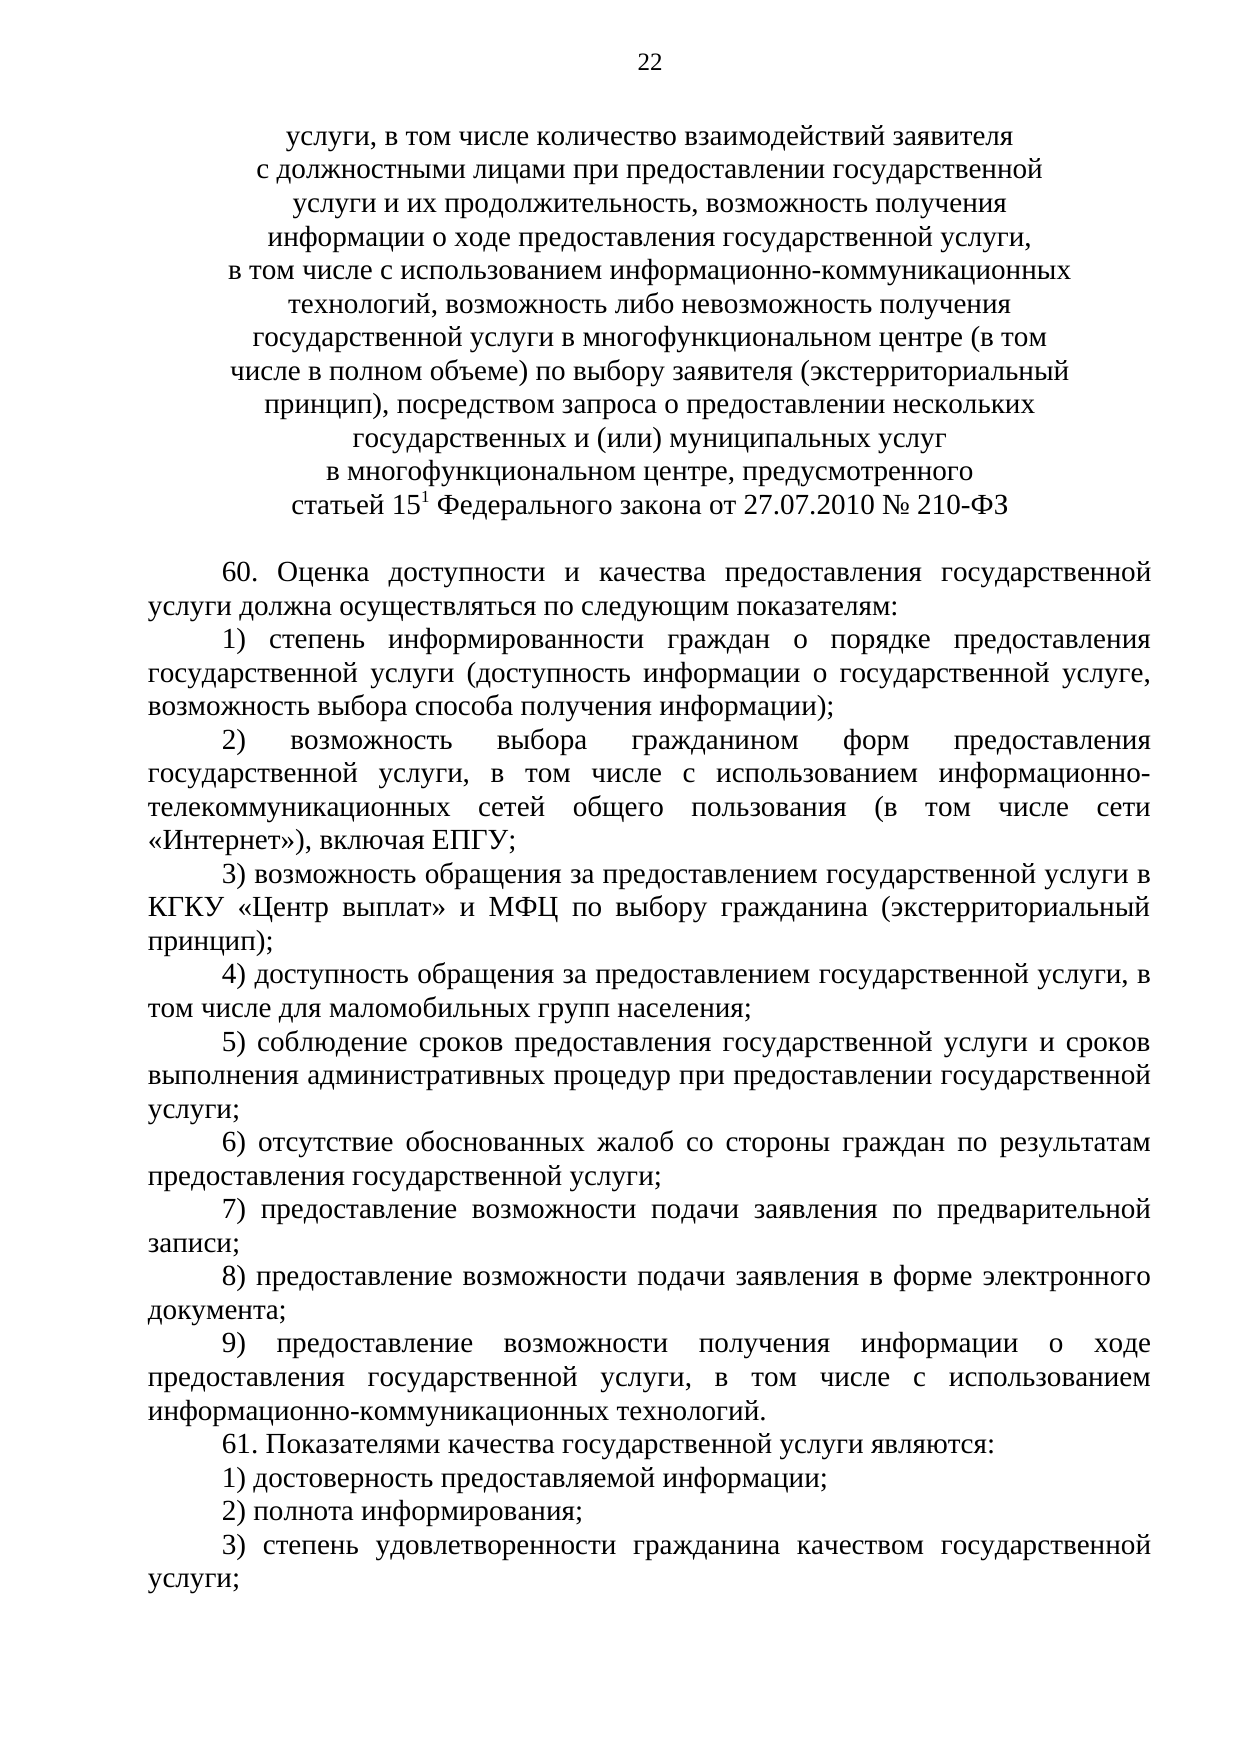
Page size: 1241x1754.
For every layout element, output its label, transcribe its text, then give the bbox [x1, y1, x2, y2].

text технологий, возможность либо невозможность получения [148, 286, 1152, 319]
text услуги и их продолжительность, возможность получения [148, 185, 1152, 219]
text государственной услуги в многофункциональном центре (в том [148, 319, 1152, 353]
text 1) степень информированности граждан о порядке предоставления государственной услуги (доступность информации о государственной услуге, возможность выбора способа получения информации); [148, 621, 1152, 722]
text информации о ходе предоставления государственной услуги, [148, 219, 1152, 252]
text 2) полнота информирования; [148, 1493, 1152, 1527]
text статьей 151 Федерального закона от 27.07.2010 № 210-ФЗ [148, 487, 1152, 521]
text 3) степень удовлетворенности гражданина качеством государственной услуги; [148, 1527, 1152, 1594]
text числе в полном объеме) по выбору заявителя (экстерриториальный [148, 353, 1152, 386]
text 1) достоверность предоставляемой информации; [148, 1460, 1152, 1493]
text с должностными лицами при предоставлении государственной [148, 152, 1152, 185]
text в том числе с использованием информационно-коммуникационных [148, 252, 1152, 286]
text в многофункциональном центре, предусмотренного [148, 453, 1152, 487]
text 2) возможность выбора гражданином форм предоставления государственной услуги, в том числе с использованием информационно-телекоммуникационных сетей общего пользования (в том числе сети «Интернет»), включая ЕПГУ; [148, 722, 1152, 856]
text 8) предоставление возможности подачи заявления в форме электронного документа; [148, 1258, 1152, 1326]
text 5) соблюдение сроков предоставления государственной услуги и сроков выполнения административных процедур при предоставлении государственной услуги; [148, 1024, 1152, 1124]
text услуги, в том числе количество взаимодействий заявителя [148, 118, 1152, 152]
text 7) предоставление возможности подачи заявления по предварительной записи; [148, 1191, 1152, 1258]
text 6) отсутствие обоснованных жалоб со стороны граждан по результатам предоставления государственной услуги; [148, 1124, 1152, 1191]
text принцип), посредством запроса о предоставлении нескольких [148, 386, 1152, 420]
text 9) предоставление возможности получения информации о ходе предоставления государственной услуги, в том числе с использованием информационно-коммуникационных технологий. [148, 1326, 1152, 1426]
text 61. Показателями качества государственной услуги являются: [148, 1426, 1152, 1460]
text государственных и (или) муниципальных услуг [148, 420, 1152, 453]
text 3) возможность обращения за предоставлением государственной услуги в КГКУ «Центр выплат» и МФЦ по выбору гражданина (экстерриториальный принцип); [148, 856, 1152, 957]
text 60. Оценка доступности и качества предоставления государственной услуги должна осуществляться по следующим показателям: [148, 554, 1152, 621]
text 4) доступность обращения за предоставлением государственной услуги, в том числе для маломобильных групп населения; [148, 957, 1152, 1024]
